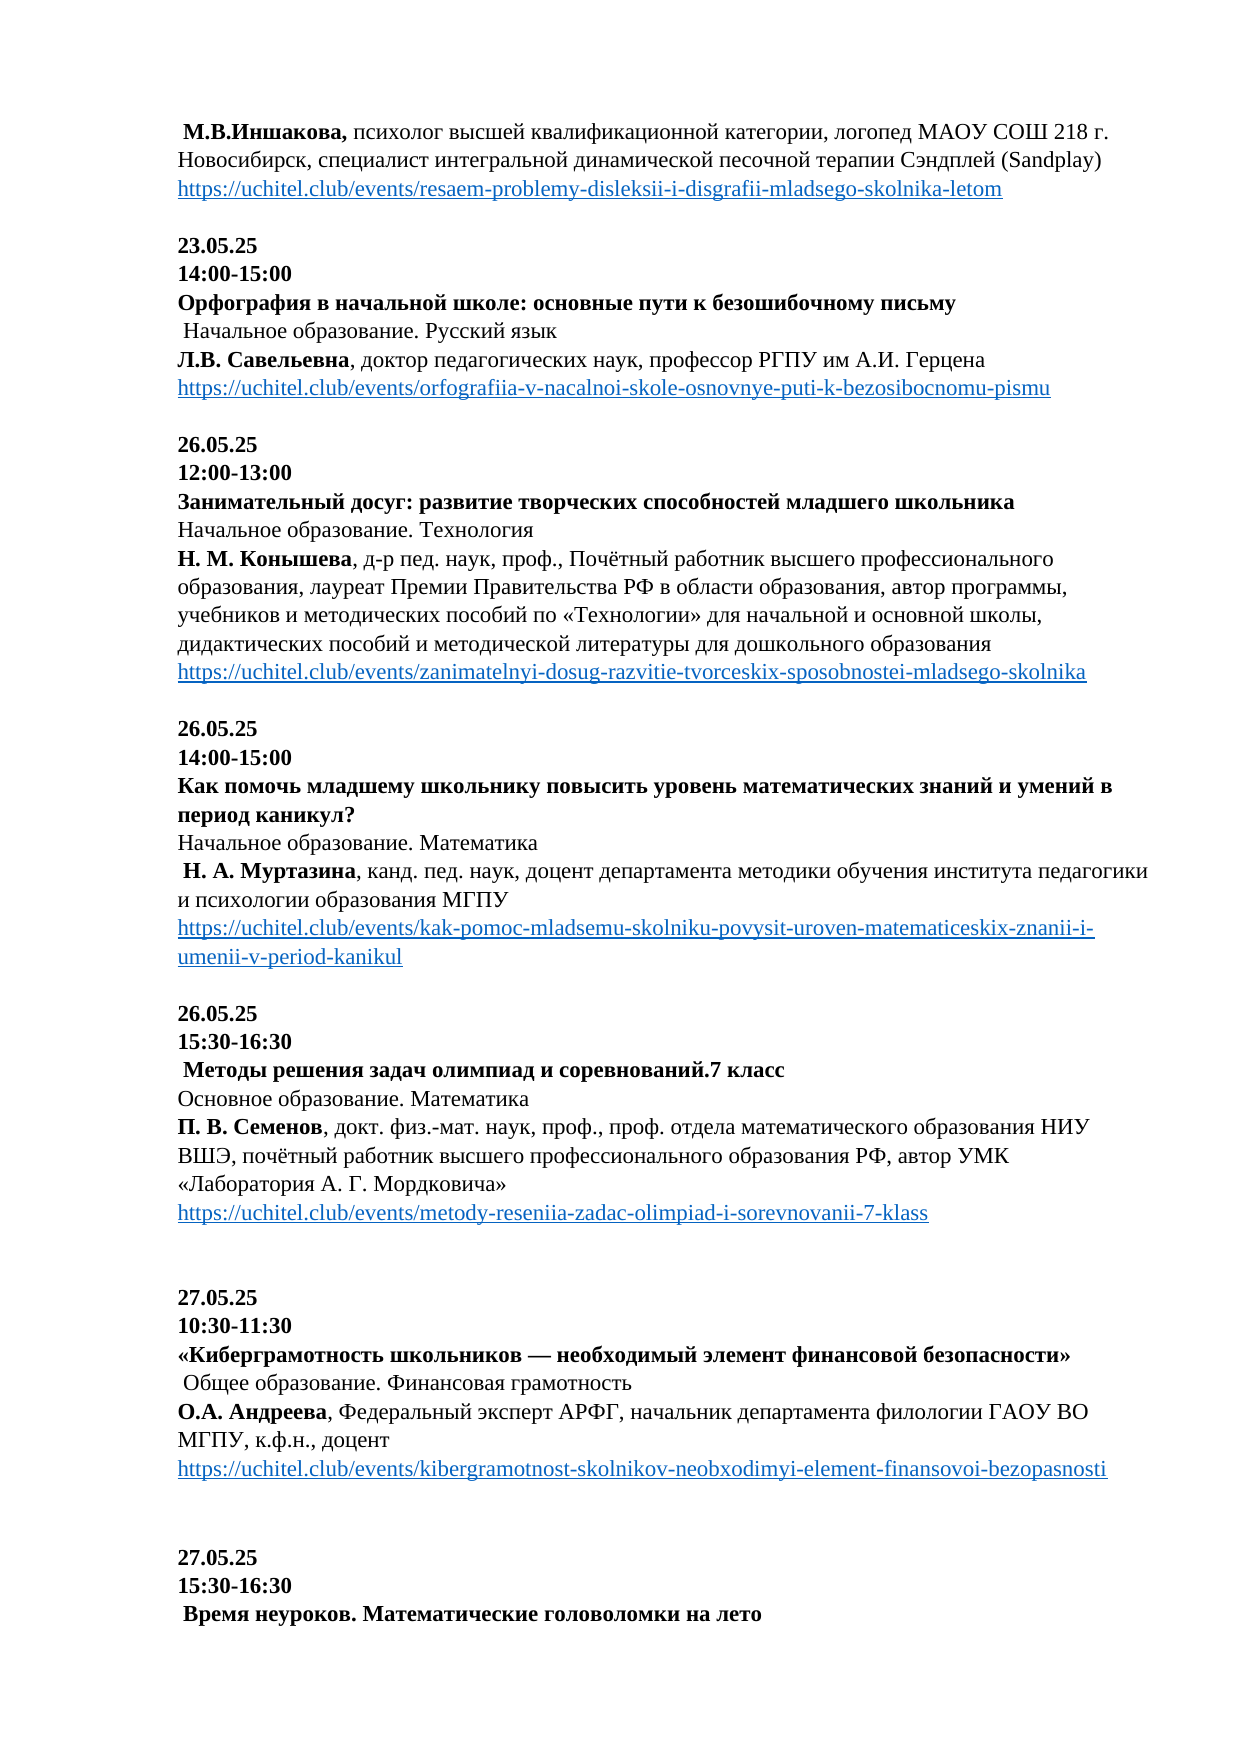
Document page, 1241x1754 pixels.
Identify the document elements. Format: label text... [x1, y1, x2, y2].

text Н. М. Конышева, д-р пед. наук, проф., Почётный работник высшего профессионального образования, лауреат Премии Правительства РФ в области образования, автор программы, учебников и методических пособий по «Технологии» для начальной и основной школы, дидактических пособий и методической литературы для дошкольного образования https://uchitel.club/events/zanimatelnyi-dosug-razvitie-tvorceskix-sposobnostei-mladsego-skolnika [177, 545, 1152, 685]
text 27.05.25 [177, 1284, 1152, 1310]
text Методы решения задач олимпиад и соревнований.7 класс [177, 1057, 1152, 1083]
text П. В. Семенов, докт. физ.-мат. наук, проф., проф. отдела математического образования НИУ ВШЭ, почётный работник высшего профессионального образования РФ, автор УМК «Лаборатория А. Г. Мордковича» [177, 1113, 1152, 1197]
text Начальное образование. Технология [177, 516, 1152, 543]
text 23.05.25 [177, 232, 1152, 258]
text Как помочь младшему школьнику повысить уровень математических знаний и умений в период каникул? [177, 772, 1152, 827]
text Орфография в начальной школе: основные пути к безошибочному письму [177, 289, 1152, 315]
text 26.05.25 [177, 1000, 1152, 1026]
text «Киберграмотность школьников — необходимый элемент финансовой безопасности» [177, 1341, 1152, 1367]
text 26.05.25 [177, 431, 1152, 457]
text 15:30-16:30 [177, 1572, 1152, 1598]
text https://uchitel.club/events/kak-pomoc-mladsemu-skolniku-povysit-uroven-matematiceskix-znanii-i-umenii-v-period-kanikul [177, 914, 1152, 969]
text Н. А. Муртазина, канд. пед. наук, доцент департамента методики обучения института педагогики и психологии образования МГПУ [177, 857, 1152, 912]
text Время неуроков. Математические головоломки на лето [177, 1600, 1152, 1627]
text 12:00-13:00 [177, 459, 1152, 486]
text 15:30-16:30 [177, 1028, 1152, 1054]
text Основное образование. Математика [177, 1085, 1152, 1111]
text https://uchitel.club/events/kibergramotnost-skolnikov-neobxodimyi-element-finansovoi-bezopasnosti [177, 1455, 1152, 1481]
text https://uchitel.club/events/metody-reseniia-zadac-olimpiad-i-sorevnovanii-7-klass [177, 1199, 1152, 1225]
text 26.05.25 [177, 715, 1152, 742]
text 10:30-11:30 [177, 1312, 1152, 1339]
text Начальное образование. Математика [177, 829, 1152, 855]
text Занимательный досуг: развитие творческих способностей младшего школьника [177, 488, 1152, 514]
text М.В.Иншакова, психолог высшей квалификационной категории, логопед МАОУ СОШ 218 г. Новосибирск, специалист интегральной динамической песочной терапии Сэндплей (Sandplay) https://uchitel.club/events/resaem-problemy-disleksii-i-disgrafii-mladsego-skolnika-letom [177, 118, 1152, 201]
text Общее образование. Финансовая грамотность [177, 1369, 1152, 1396]
text 14:00-15:00 [177, 260, 1152, 287]
text Начальное образование. Русский язык [177, 317, 1152, 343]
text О.А. Андреева, Федеральный эксперт АРФГ, начальник департамента филологии ГАОУ ВО МГПУ, к.ф.н., доцент [177, 1398, 1152, 1453]
text 27.05.25 [177, 1543, 1152, 1570]
text Л.В. Савельевна, доктор педагогических наук, профессор РГПУ им А.И. Герцена https://uchitel.club/events/orfografiia-v-nacalnoi-skole-osnovnye-puti-k-bezosibocnomu-pismu [177, 346, 1152, 400]
text 14:00-15:00 [177, 744, 1152, 770]
